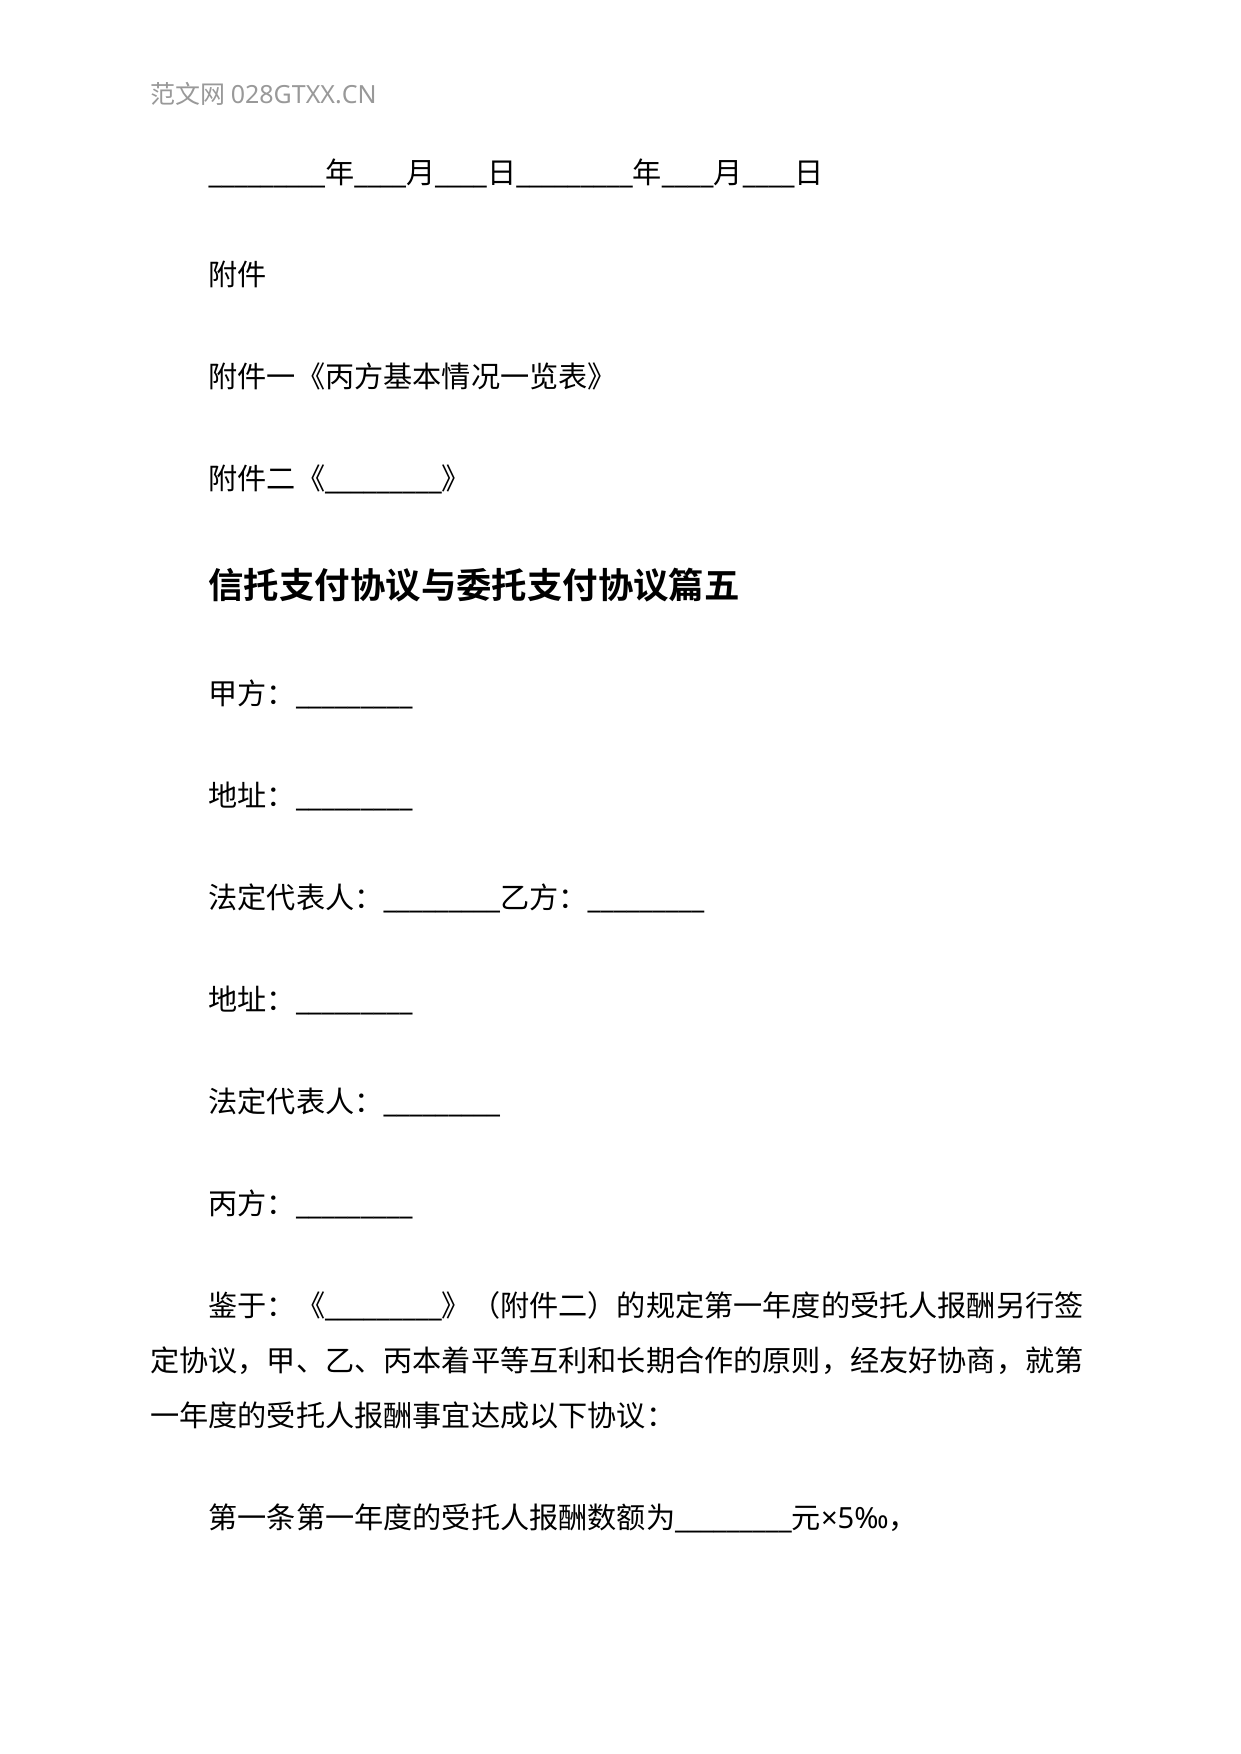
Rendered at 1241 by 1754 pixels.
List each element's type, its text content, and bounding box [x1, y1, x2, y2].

text _________年____月____日_________年____月____日 [150, 150, 1090, 192]
text 鉴于：《_________》（附件二）的规定第一年度的受托人报酬另行签定协议，甲、乙、丙本着平等互利和长期合作的原则，经友好协商，就第一年度的受托人报酬事宜达成以下协议： [150, 1283, 1090, 1435]
text 地址：_________ [150, 977, 1090, 1019]
text 信托支付协议与委托支付协议篇五 [150, 557, 1090, 609]
text 甲方：_________ [150, 671, 1090, 713]
text 法定代表人：_________ [150, 1079, 1090, 1121]
text 附件一《丙方基本情况一览表》 [150, 354, 1090, 396]
text 地址：_________ [150, 773, 1090, 815]
text 丙方：_________ [150, 1181, 1090, 1223]
text 法定代表人：_________乙方：_________ [150, 875, 1090, 917]
text 附件二《_________》 [150, 456, 1090, 498]
text 第一条第一年度的受托人报酬数额为_________元×5‰， [150, 1494, 1090, 1537]
text 附件 [150, 252, 1090, 294]
